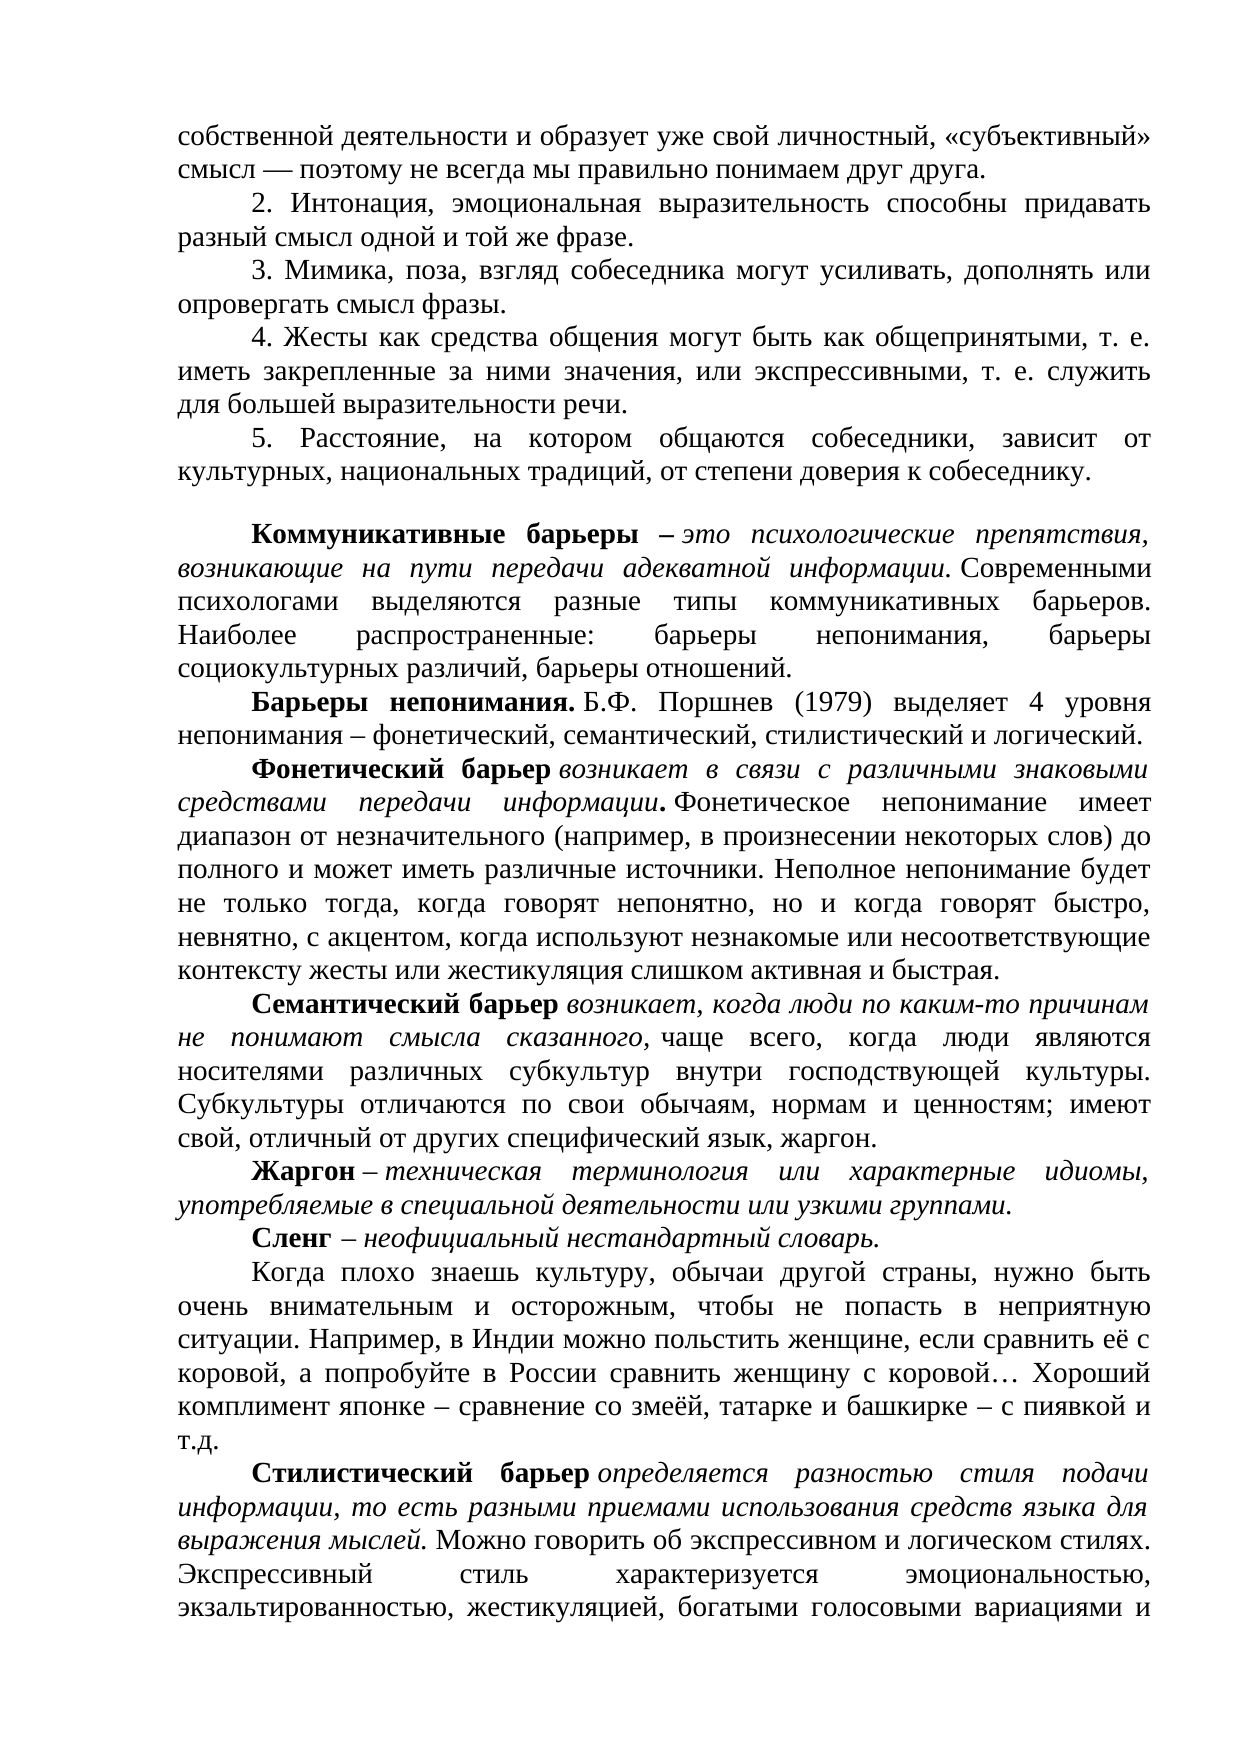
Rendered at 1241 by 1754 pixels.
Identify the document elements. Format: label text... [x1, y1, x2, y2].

text Жаргон – техническая терминология или характерные идиомы, употребляемые в специальной деятельности или узкими группами. [177, 1153, 1152, 1221]
text Барьеры непонимания. Б.Ф. Поршнев (1979) выделяет 4 уровня непонимания – фонетический, семантический, стилистический и логический. [177, 684, 1152, 751]
text 2. Интонация, эмоциональная выразительность способны придавать разный смысл одной и той же фразе. [177, 185, 1152, 252]
text Фонетический барьер возникает в связи с различными знаковыми средствами передачи информации. Фонетическое непонимание имеет диапазон от незначительного (например, в произнесении некоторых слов) до полного и может иметь различные источники. Неполное непонимание будет не только тогда, когда говорят непонятно, но и когда говорят быстро, невнятно, с акцентом, когда используют незнакомые или несоответствующие контексту жесты или жестикуляция слишком активная и быстрая. [177, 751, 1152, 986]
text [177, 118, 1152, 185]
text 4. Жесты как средства общения могут быть как общепринятыми, т. е. иметь закрепленные за ними значения, или экспрессивными, т. е. служить для большей выразительности речи. [177, 319, 1152, 420]
text 3. Мимика, поза, взгляд собеседника могут усиливать, дополнять или опровергать смысл фразы. [177, 252, 1152, 319]
text Коммуникативные барьеры – это психологические препятствия, возникающие на пути передачи адекватной информации. Современными психологами выделяются разные типы коммуникативных барьеров. Наиболее распространенные: барьеры непонимания, барьеры социокультурных различий, барьеры отношений. [177, 516, 1152, 684]
text 5. Расстояние, на котором общаются собеседники, зависит от культурных, национальных традиций, от степени доверия к собеседнику. [177, 420, 1152, 487]
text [177, 1455, 1152, 1623]
text Когда плохо знаешь культуру, обычаи другой страны, нужно быть очень внимательным и осторожным, чтобы не попасть в неприятную ситуации. Например, в Индии можно польстить женщине, если сравнить её с коровой, а попробуйте в России сравнить женщину с коровой… Хороший комплимент японке – сравнение со змеёй, татарке и башкирке – с пиявкой и т.д. [177, 1254, 1152, 1455]
text Сленг – неофициальный нестандартный словарь. [177, 1221, 1152, 1254]
text Семантический барьер возникает, когда люди по каким-то причинам не понимают смысла сказанного, чаще всего, когда люди являются носителями различных субкультур внутри господствующей культуры. Субкультуры отличаются по свои обычаям, нормам и ценностям; имеют свой, отличный от других специфический язык, жаргон. [177, 986, 1152, 1153]
